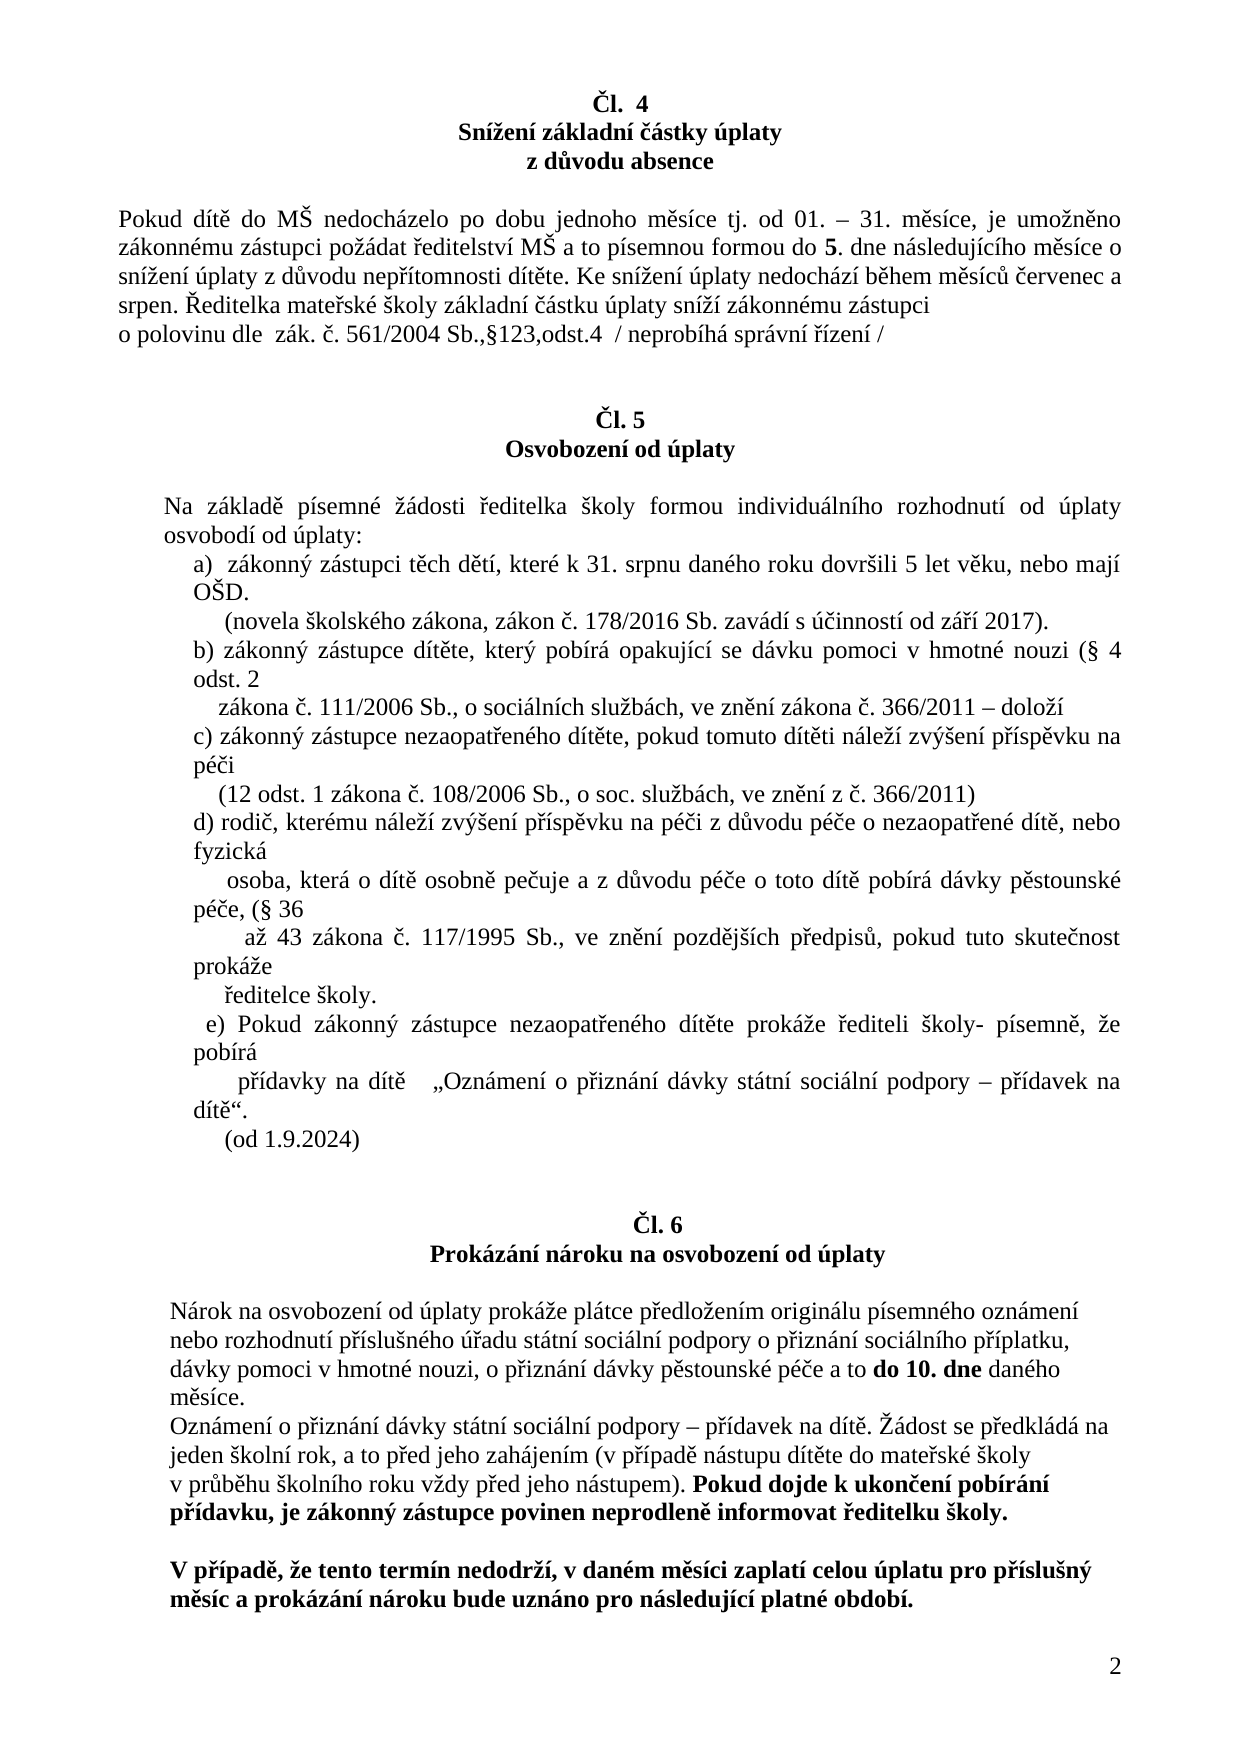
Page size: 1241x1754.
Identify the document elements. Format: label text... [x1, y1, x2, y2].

text Snížení základní částky úplaty [118, 117, 1122, 146]
text Čl. 5 [118, 405, 1122, 434]
list přídavky na dítě „Oznámení o přiznání dávky státní sociální podpory – přídavek na dítě“. [193, 1066, 1122, 1124]
text Osvobození od úplaty [118, 434, 1122, 462]
list c) zákonný zástupce nezaopatřeného dítěte, pokud tomuto dítěti náleží zvýšení příspěvku na péči [193, 721, 1122, 779]
list osoba, která o dítě osobně pečuje a z důvodu péče o toto dítě pobírá dávky pěstounské péče, (§ 36 [193, 865, 1122, 922]
text Pokud dítě do MŠ nedocházelo po dobu jednoho měsíce tj. od 01. – 31. měsíce, je umožněno zákonnému zástupci požádat ředitelství MŠ a to písemnou formou do 5. dne následujícího měsíce o snížení úplaty z důvodu nepřítomnosti dítěte. Ke snížení úplaty nedochází během měsíců červenec a srpen. Ředitelka mateřské školy základní částku úplaty sníží zákonnému zástupci [118, 204, 1122, 319]
list až 43 zákona č. 117/1995 Sb., ve znění pozdějších předpisů, pokud tuto skutečnost prokáže [193, 922, 1122, 980]
text Nárok na osvobození od úplaty prokáže plátce předložením originálu písemného oznámení nebo rozhodnutí příslušného úřadu státní sociální podpory o přiznání sociálního příplatku, dávky pomoci v hmotné nouzi, o přiznání dávky pěstounské péče a to do 10. dne daného měsíce. [169, 1296, 1122, 1411]
text Čl. 6 [193, 1210, 1122, 1239]
list b) zákonný zástupce dítěte, který pobírá opakující se dávku pomoci v hmotné nouzi (§ 4 odst. 2 [193, 635, 1122, 692]
list e) Pokud zákonný zástupce nezaopatřeného dítěte prokáže řediteli školy- písemně, že pobírá [193, 1009, 1122, 1066]
list zákona č. 111/2006 Sb., o sociálních službách, ve znění zákona č. 366/2011 – doloží [193, 692, 1122, 721]
list a) zákonný zástupci těch dětí, které k 31. srpnu daného roku dovršili 5 let věku, nebo mají OŠD. [193, 549, 1122, 606]
text Čl. 4 [118, 89, 1122, 117]
text V případě, že tento termín nedodrží, v daném měsíci zaplatí celou úplatu pro příslušný měsíc a prokázání nároku bude uznáno pro následující platné období. [169, 1555, 1122, 1612]
list ředitelce školy. [193, 980, 1122, 1009]
list (novela školského zákona, zákon č. 178/2016 Sb. zavádí s účinností od září 2017). [193, 606, 1122, 635]
text z důvodu absence [118, 146, 1122, 175]
list (od 1.9.2024) [193, 1124, 1122, 1152]
list (12 odst. 1 zákona č. 108/2006 Sb., o soc. službách, ve znění z č. 366/2011) [193, 779, 1122, 807]
list d) rodič, kterému náleží zvýšení příspěvku na péči z důvodu péče o nezaopatřené dítě, nebo fyzická [193, 807, 1122, 865]
text Prokázání nároku na osvobození od úplaty [193, 1239, 1122, 1267]
list Na základě písemné žádosti ředitelka školy formou individuálního rozhodnutí od úplaty osvobodí od úplaty: [164, 491, 1122, 549]
text o polovinu dle zák. č. 561/2004 Sb.,§123,odst.4 / neprobíhá správní řízení / [118, 319, 1122, 347]
text Oznámení o přiznání dávky státní sociální podpory – přídavek na dítě. Žádost se předkládá na jeden školní rok, a to před jeho zahájením (v případě nástupu dítěte do mateřské školy v průběhu školního roku vždy před jeho nástupem). Pokud dojde k ukončení pobírání přídavku, je zákonný zástupce povinen neprodleně informovat ředitelku školy. [169, 1411, 1122, 1526]
